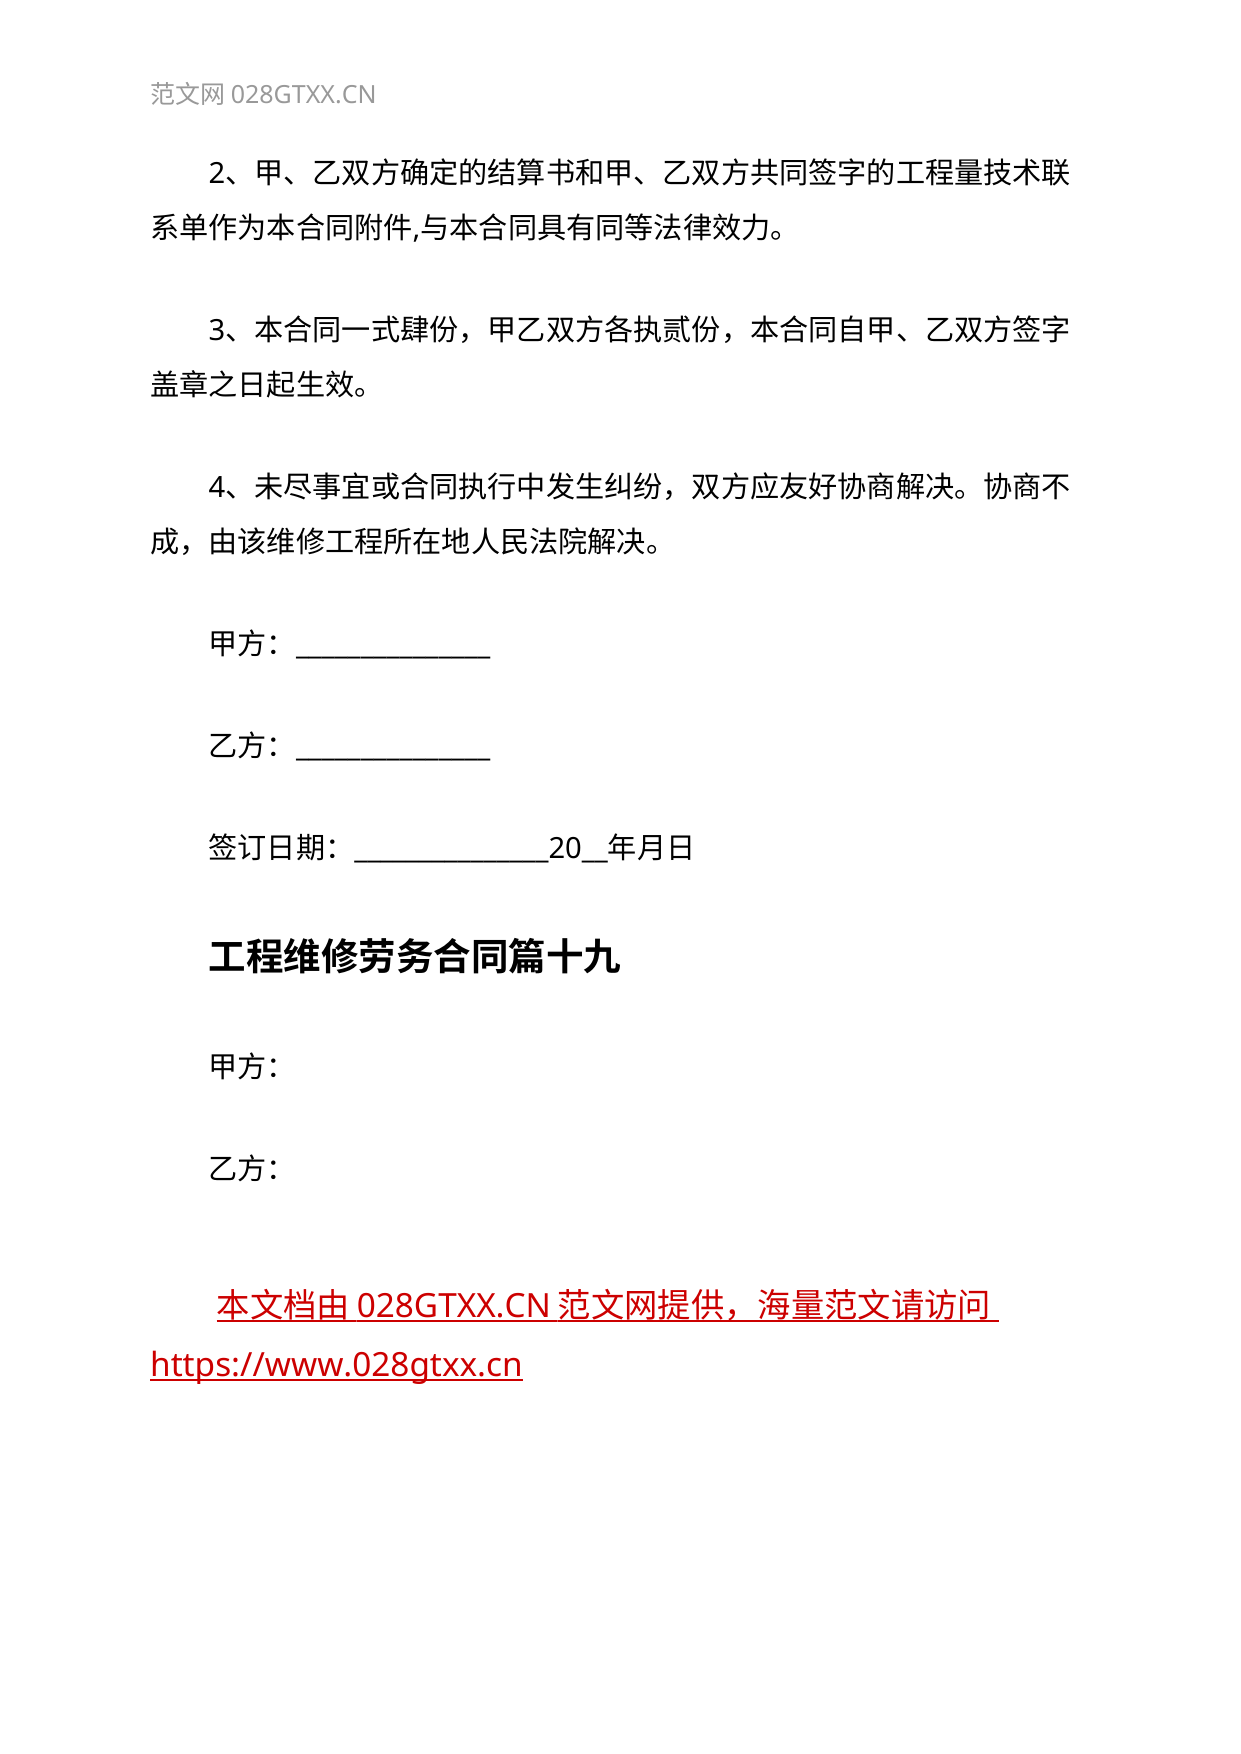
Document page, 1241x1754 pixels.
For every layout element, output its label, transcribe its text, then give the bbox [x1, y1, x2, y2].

text 3、本合同一式肆份，甲乙双方各执贰份，本合同自甲、乙双方签字盖章之日起生效。 [150, 307, 1090, 404]
text 4、未尽事宜或合同执行中发生纠纷，双方应友好协商解决。协商不成，由该维修工程所在地人民法院解决。 [150, 464, 1090, 561]
text 甲方：_______________ [150, 621, 1090, 663]
text 工程维修劳务合同篇十九 [150, 926, 1090, 981]
text 签订日期：_______________20__年月日 [150, 824, 1090, 867]
text 2、甲、乙双方确定的结算书和甲、乙双方共同签字的工程量技术联系单作为本合同附件,与本合同具有同等法律效力。 [150, 150, 1090, 247]
text 乙方：_______________ [150, 722, 1090, 765]
text 本文档由028GTXX.CN范文网提供，海量范文请访问 https://www.028gtxx.cn [150, 1279, 1090, 1386]
text 甲方： [150, 1044, 1090, 1086]
text 乙方： [150, 1146, 1090, 1188]
